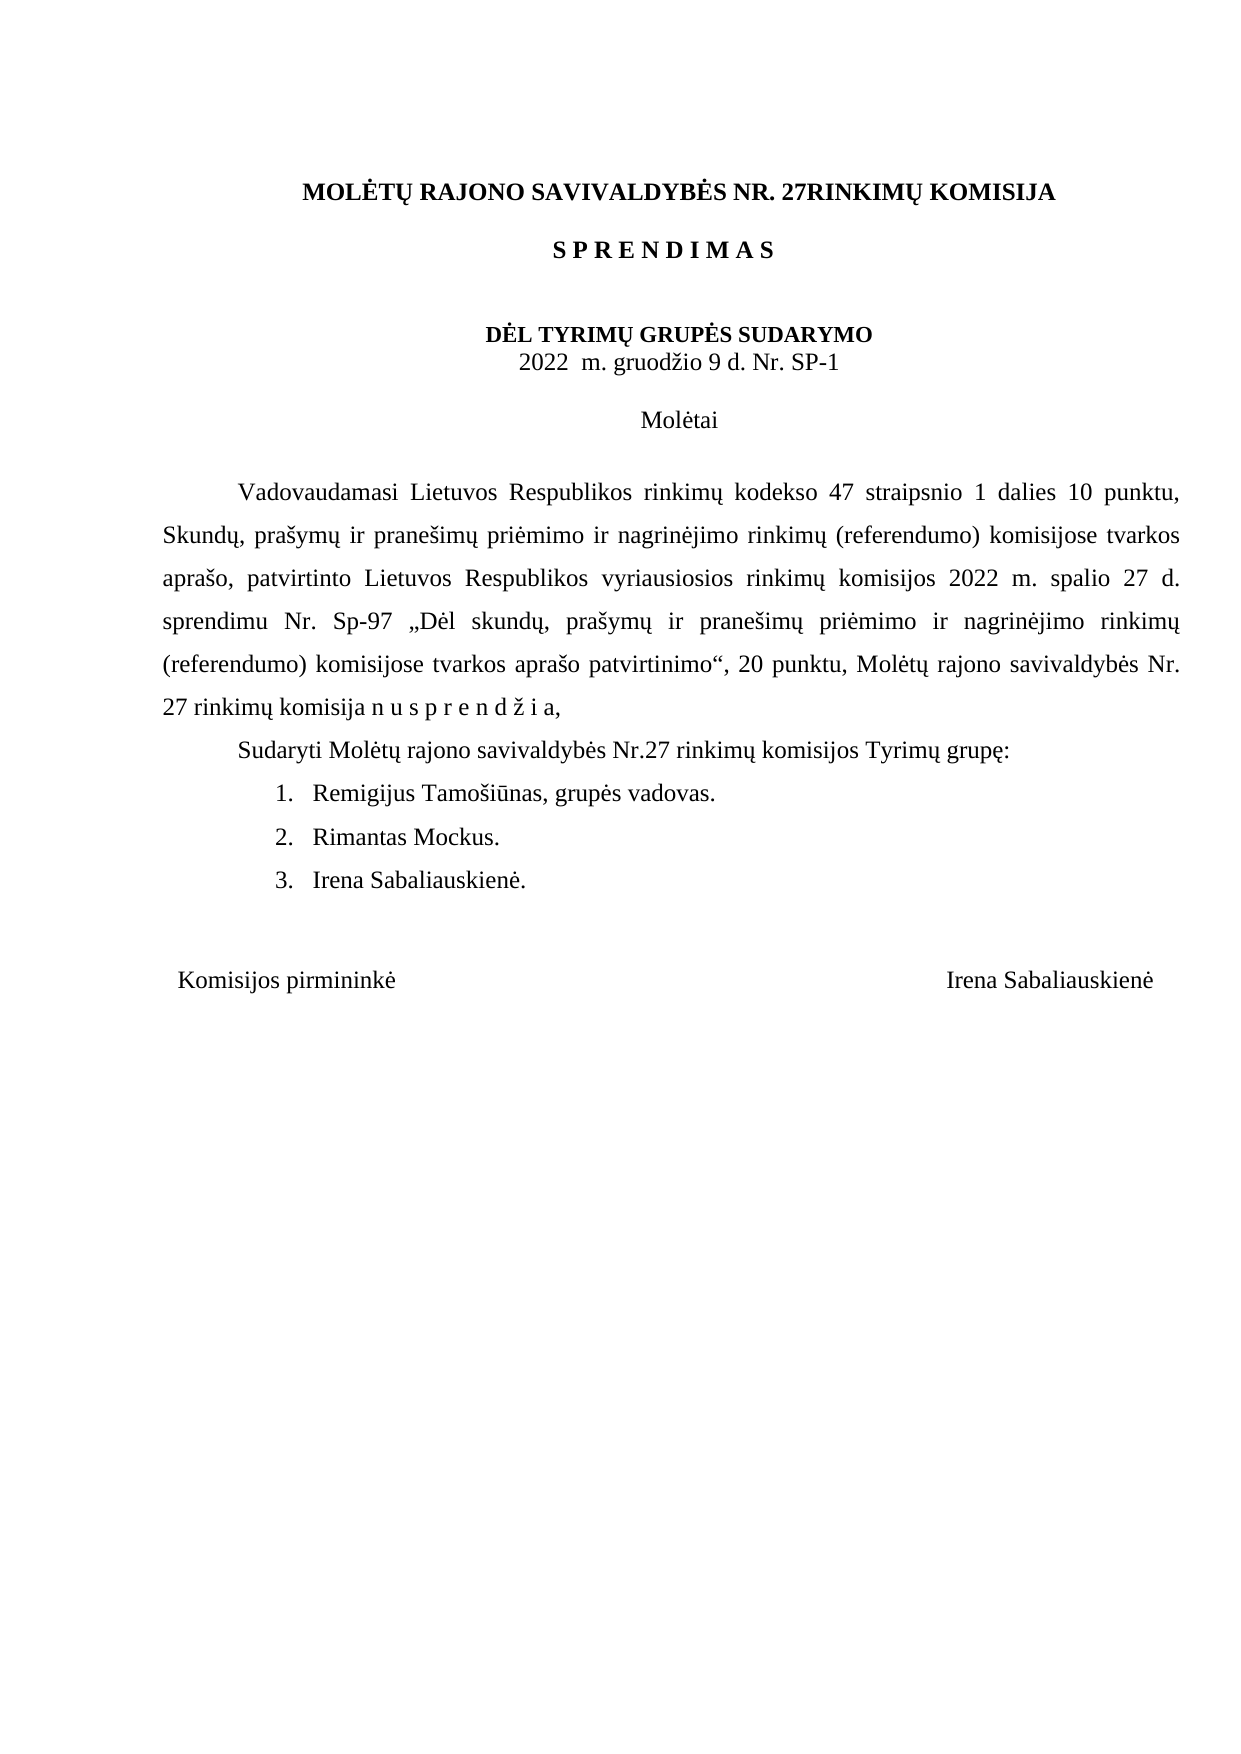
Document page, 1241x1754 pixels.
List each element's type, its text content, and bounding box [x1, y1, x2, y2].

subtitle S P R E N D I M A S [552, 235, 1181, 263]
list Remigijus Tamošiūnas, grupės vadovas. [275, 778, 1181, 807]
text Sudaryti Molėtų rajono savivaldybės Nr.27 rinkimų komisijos Tyrimų grupę: [162, 735, 1181, 764]
text 2022 m. gruodžio 9 d. Nr. SP-1 [177, 347, 1181, 376]
text Komisijos pirmininkė Irena Sabaliauskienė [177, 965, 1181, 994]
list Irena Sabaliauskienė. [275, 865, 1181, 893]
text Molėtai [177, 405, 1181, 433]
text DĖL TYRIMŲ GRUPĖS SUDARYMO [177, 321, 1181, 347]
text MOLĖTŲ RAJONO SAVIVALDYBĖS NR. 27RINKIMŲ KOMISIJA [177, 177, 1181, 206]
list Rimantas Mockus. [275, 822, 1181, 850]
text Vadovaudamasi Lietuvos Respublikos rinkimų kodekso 47 straipsnio 1 dalies 10 punktu, Skundų, prašymų ir pranešimų priėmimo ir nagrinėjimo rinkimų (referendumo) komisijose tvarkos aprašo, patvirtinto Lietuvos Respublikos vyriausiosios rinkimų komisijos 2022 m. spalio 27 d. sprendimu Nr. Sp-97 „Dėl skundų, prašymų ir pranešimų priėmimo ir nagrinėjimo rinkimų (referendumo) komisijose tvarkos aprašo patvirtinimo“, 20 punktu, Molėtų rajono savivaldybės Nr. 27 rinkimų komisija n u s p r e n d ž i a, [162, 477, 1181, 721]
